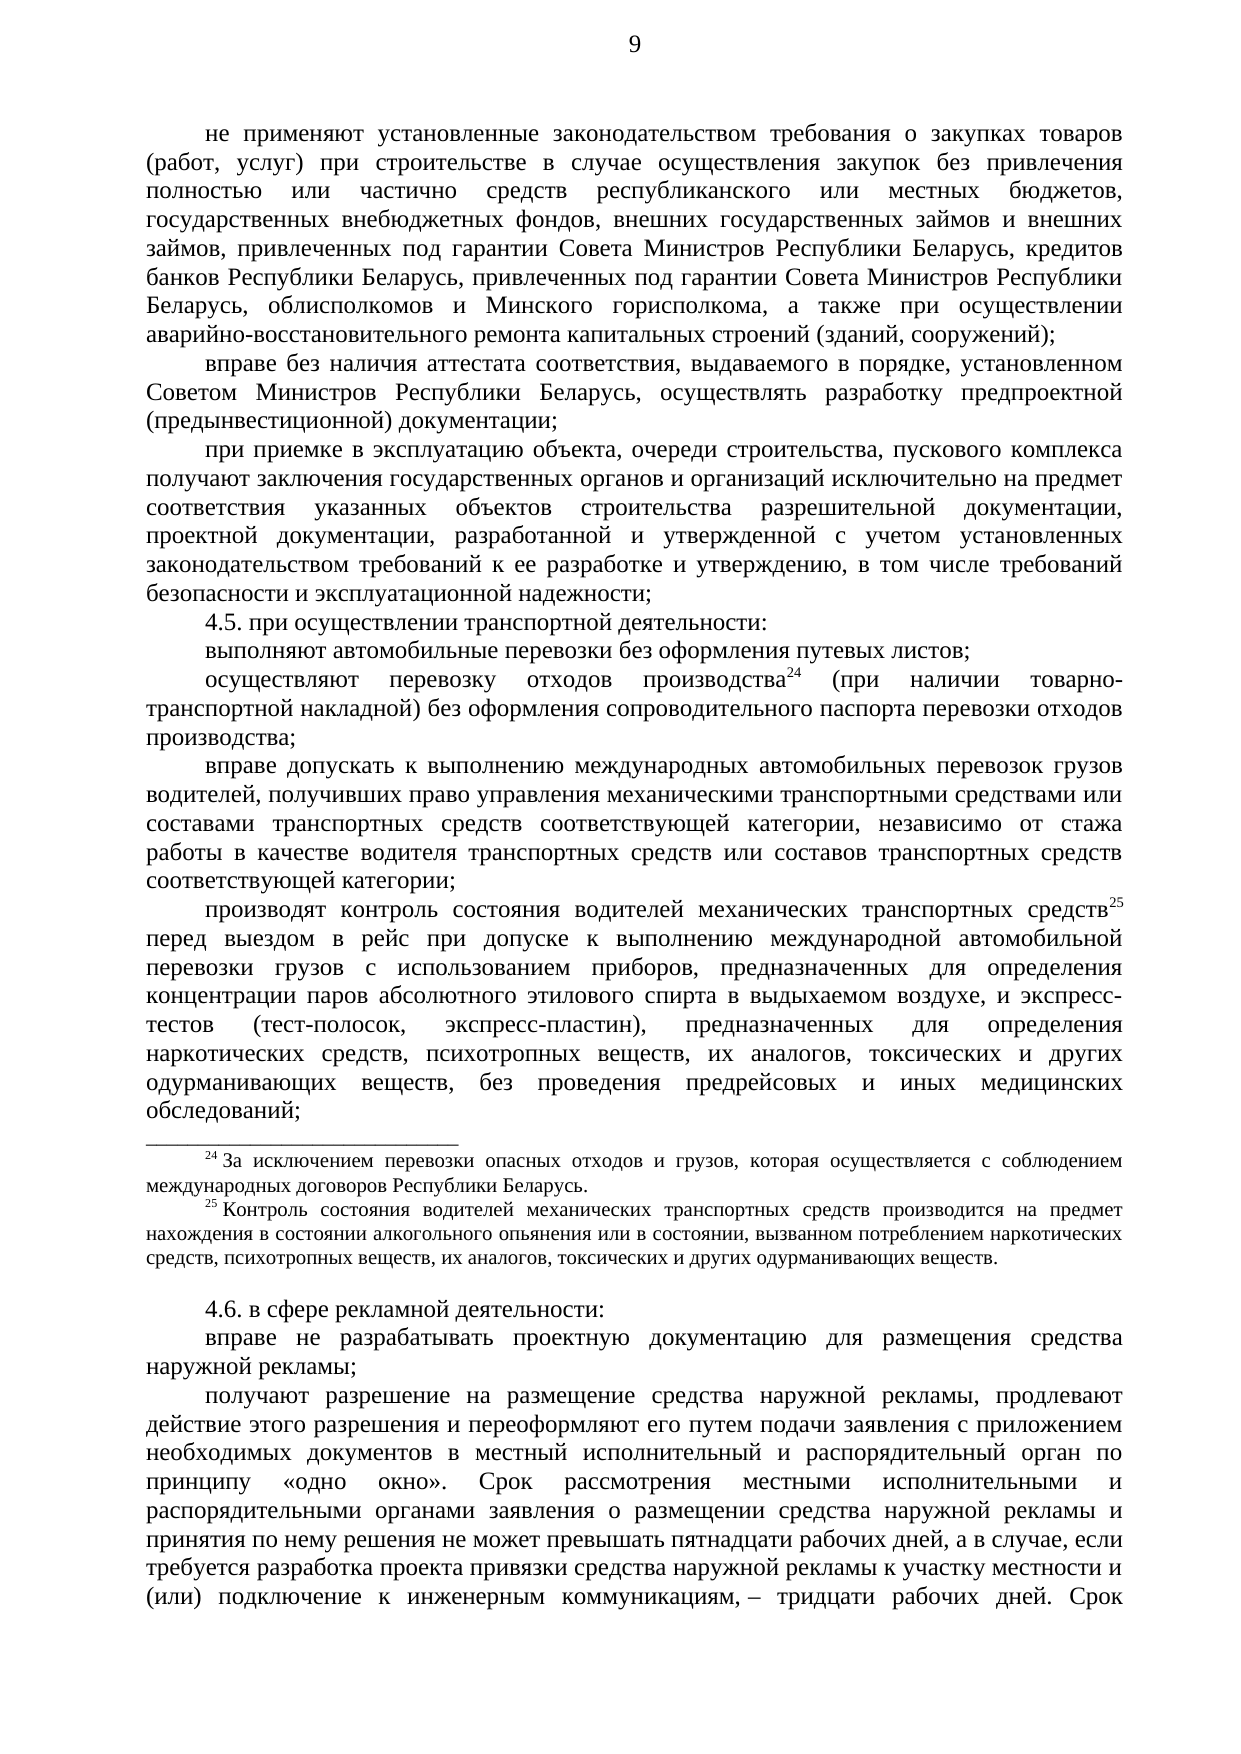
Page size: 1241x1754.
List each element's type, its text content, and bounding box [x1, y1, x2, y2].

text 24 За исключением перевозки опасных отходов и грузов, которая осуществляется с соблюдением международных договоров Республики Беларусь. [146, 1148, 1123, 1197]
text ______________________________ [146, 1124, 1123, 1148]
text производят контроль состояния водителей механических транспортных средств25 перед выездом в рейс при допуске к выполнению международной автомобильной перевозки грузов с использованием приборов, предназначенных для определения концентрации паров абсолютного этилового спирта в выдыхаемом воздухе, и экспресс-тестов (тест-полосок, экспресс-пластин), предназначенных для определения наркотических средств, психотропных веществ, их аналогов, токсических и других одурманивающих веществ, без проведения предрейсовых и иных медицинских обследований; [146, 894, 1123, 1124]
text при приемке в эксплуатацию объекта, очереди строительства, пускового комплекса получают заключения государственных органов и организаций исключительно на предмет соответствия указанных объектов строительства разрешительной документации, проектной документации, разработанной и утвержденной с учетом установленных законодательством требований к ее разработке и утверждению, в том числе требований безопасности и эксплуатационной надежности; [146, 434, 1123, 607]
text 4.5. при осуществлении транспортной деятельности: [146, 607, 1123, 636]
text вправе допускать к выполнению международных автомобильных перевозок грузов водителей, получивших право управления механическими транспортными средствами или составами транспортных средств соответствующей категории, независимо от стажа работы в качестве водителя транспортных средств или составов транспортных средств соответствующей категории; [146, 751, 1123, 894]
text вправе не разрабатывать проектную документацию для размещения средства наружной рекламы; [146, 1322, 1123, 1380]
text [146, 1380, 1123, 1610]
text не применяют установленные законодательством требования о закупках товаров (работ, услуг) при строительстве в случае осуществления закупок без привлечения полностью или частично средств республиканского или местных бюджетов, государственных внебюджетных фондов, внешних государственных займов и внешних займов, привлеченных под гарантии Совета Министров Республики Беларусь, кредитов банков Республики Беларусь, привлеченных под гарантии Совета Министров Республики Беларусь, облисполкомов и Минского горисполкома, а также при осуществлении аварийно-восстановительного ремонта капитальных строений (зданий, сооружений); [146, 118, 1123, 348]
text вправе без наличия аттестата соответствия, выдаваемого в порядке, установленном Советом Министров Республики Беларусь, осуществлять разработку предпроектной (предынвестиционной) документации; [146, 348, 1123, 434]
text осуществляют перевозку отходов производства24 (при наличии товарно-транспортной накладной) без оформления сопроводительного паспорта перевозки отходов производства; [146, 664, 1123, 751]
text выполняют автомобильные перевозки без оформления путевых листов; [146, 636, 1123, 664]
text 4.6. в сфере рекламной деятельности: [146, 1294, 1123, 1322]
text 25 Контроль состояния водителей механических транспортных средств производится на предмет нахождения в состоянии алкогольного опьянения или в состоянии, вызванном потреблением наркотических средств, психотропных веществ, их аналогов, токсических и других одурманивающих веществ. [146, 1197, 1123, 1269]
